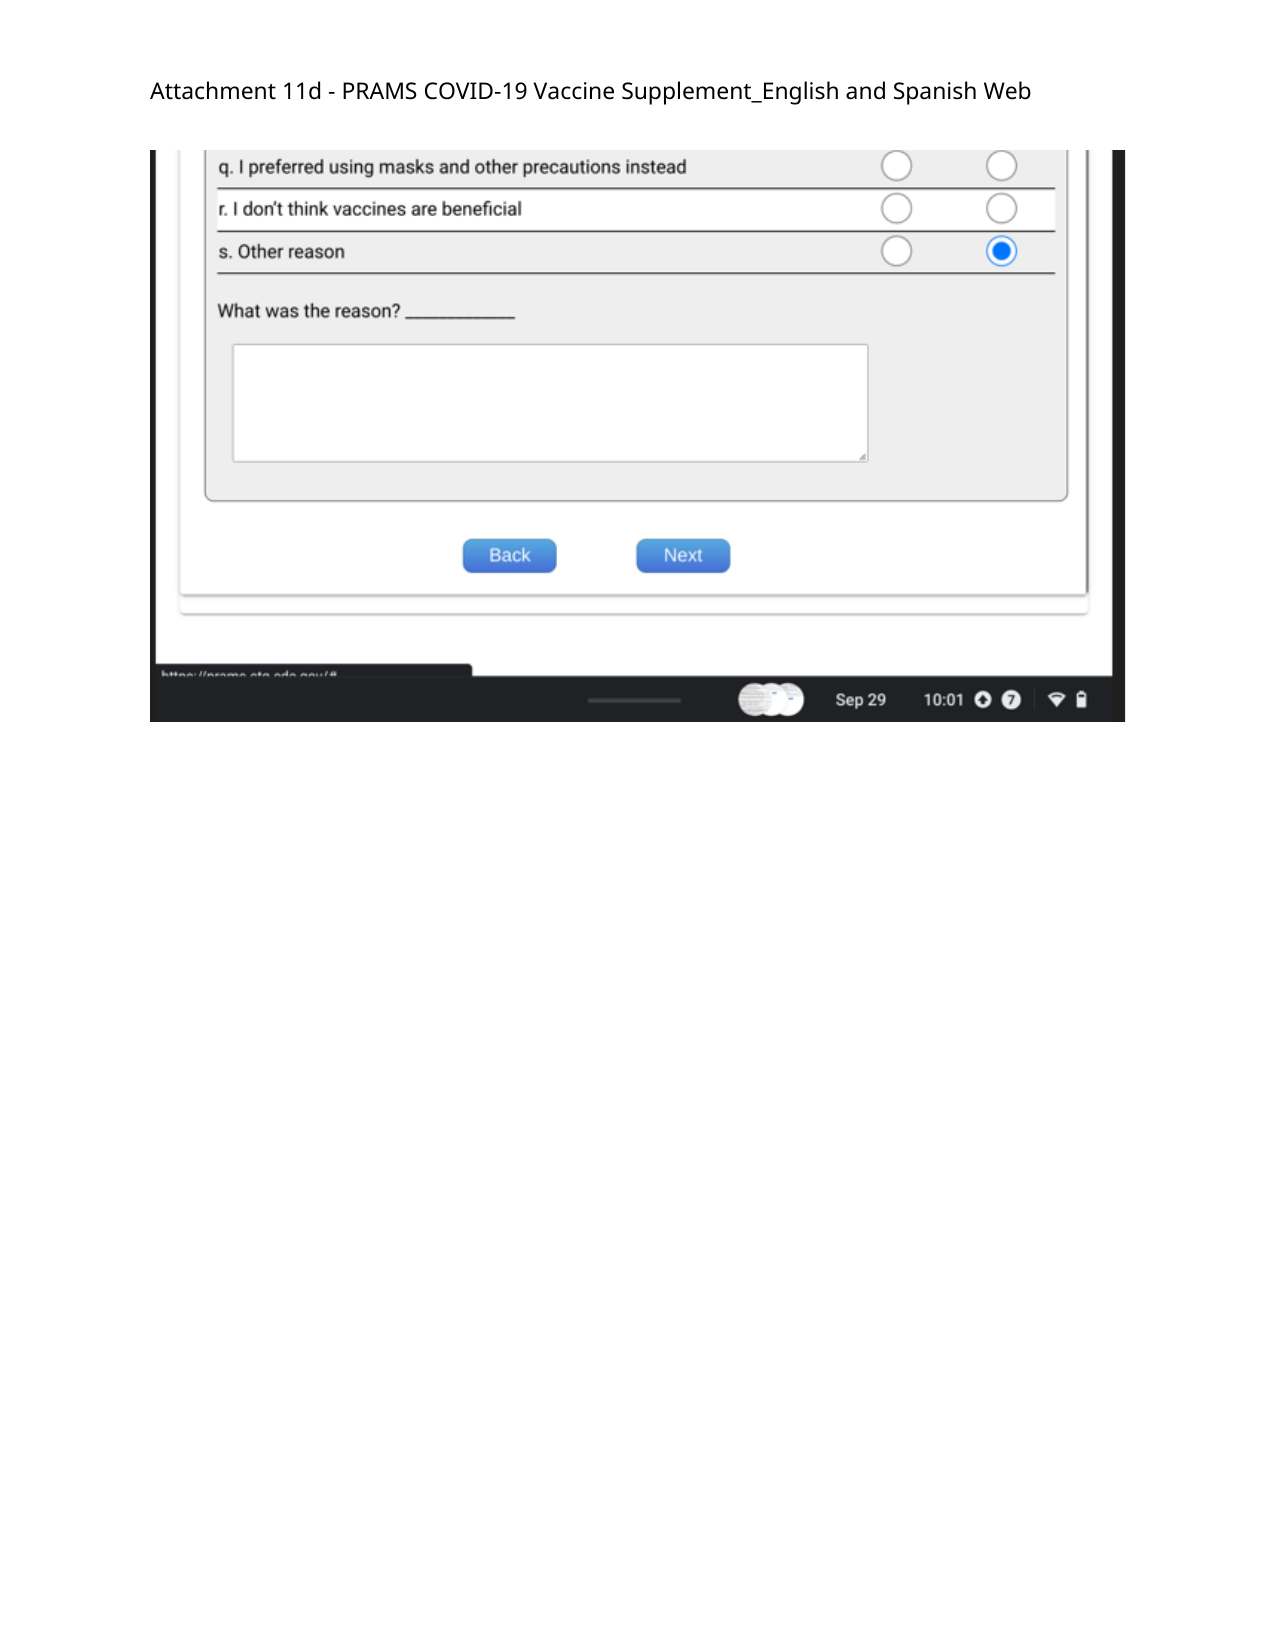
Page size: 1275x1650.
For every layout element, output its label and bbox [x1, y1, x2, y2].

picture [150, 150, 1125, 722]
